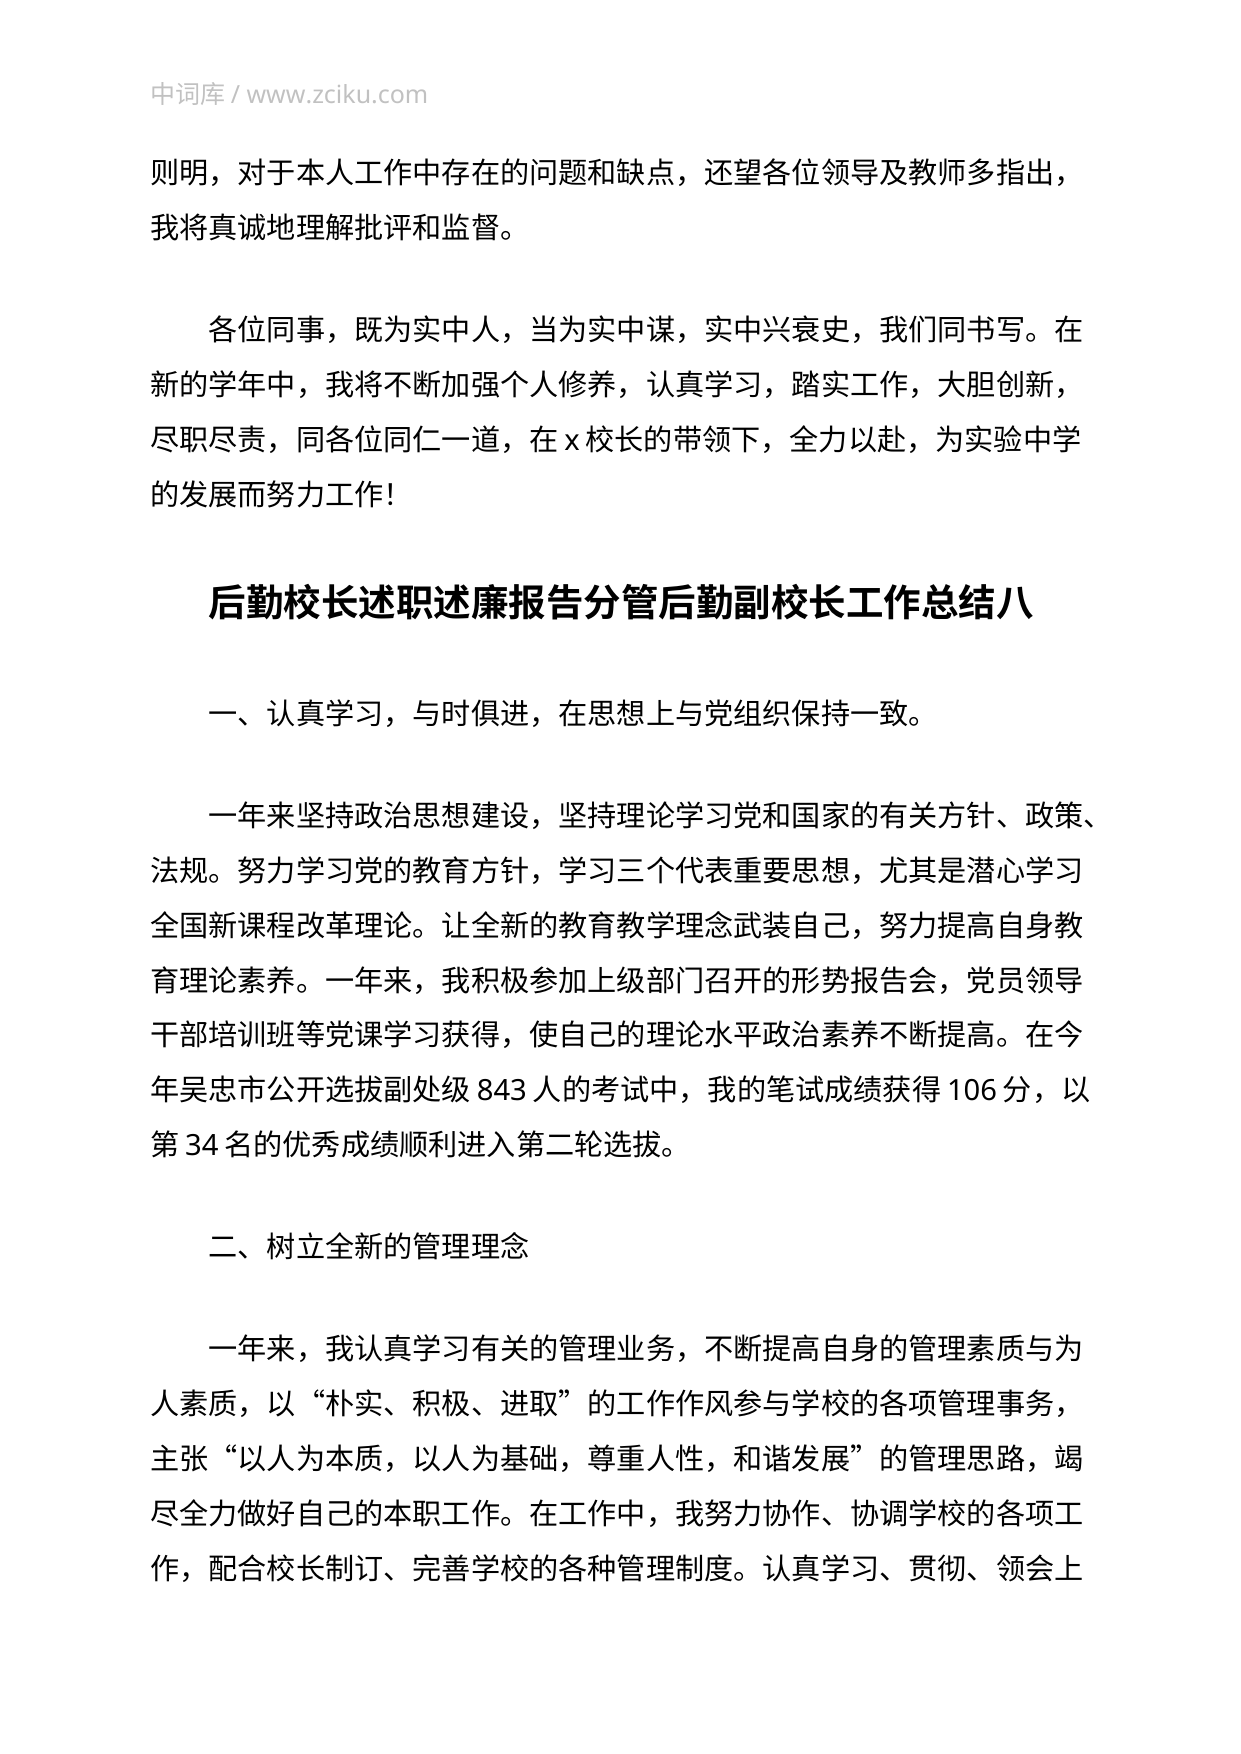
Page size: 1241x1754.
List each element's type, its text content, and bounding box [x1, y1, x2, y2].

text 后勤校长述职述廉报告分管后勤副校长工作总结八 [150, 573, 1090, 627]
text 各位同事，既为实中人，当为实中谋，实中兴衰史，我们同书写。在新的学年中，我将不断加强个人修养，认真学习，踏实工作，大胆创新，尽职尽责，同各位同仁一道，在x校长的带领下，全力以赴，为实验中学的发展而努力工作！ [150, 307, 1090, 514]
text 一年来坚持政治思想建设，坚持理论学习党和国家的有关方针、政策、法规。努力学习党的教育方针，学习三个代表重要思想，尤其是潜心学习全国新课程改革理论。让全新的教育教学理念武装自己，努力提高自身教育理论素养。一年来，我积极参加上级部门召开的形势报告会，党员领导干部培训班等党课学习获得，使自己的理论水平政治素养不断提高。在今年吴忠市公开选拔副处级843人的考试中，我的笔试成绩获得106分，以第34名的优秀成绩顺利进入第二轮选拔。 [150, 792, 1090, 1164]
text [150, 1326, 1090, 1587]
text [150, 150, 1090, 247]
text 二、树立全新的管理理念 [150, 1224, 1090, 1266]
text 一、认真学习，与时俱进，在思想上与党组织保持一致。 [150, 691, 1090, 733]
